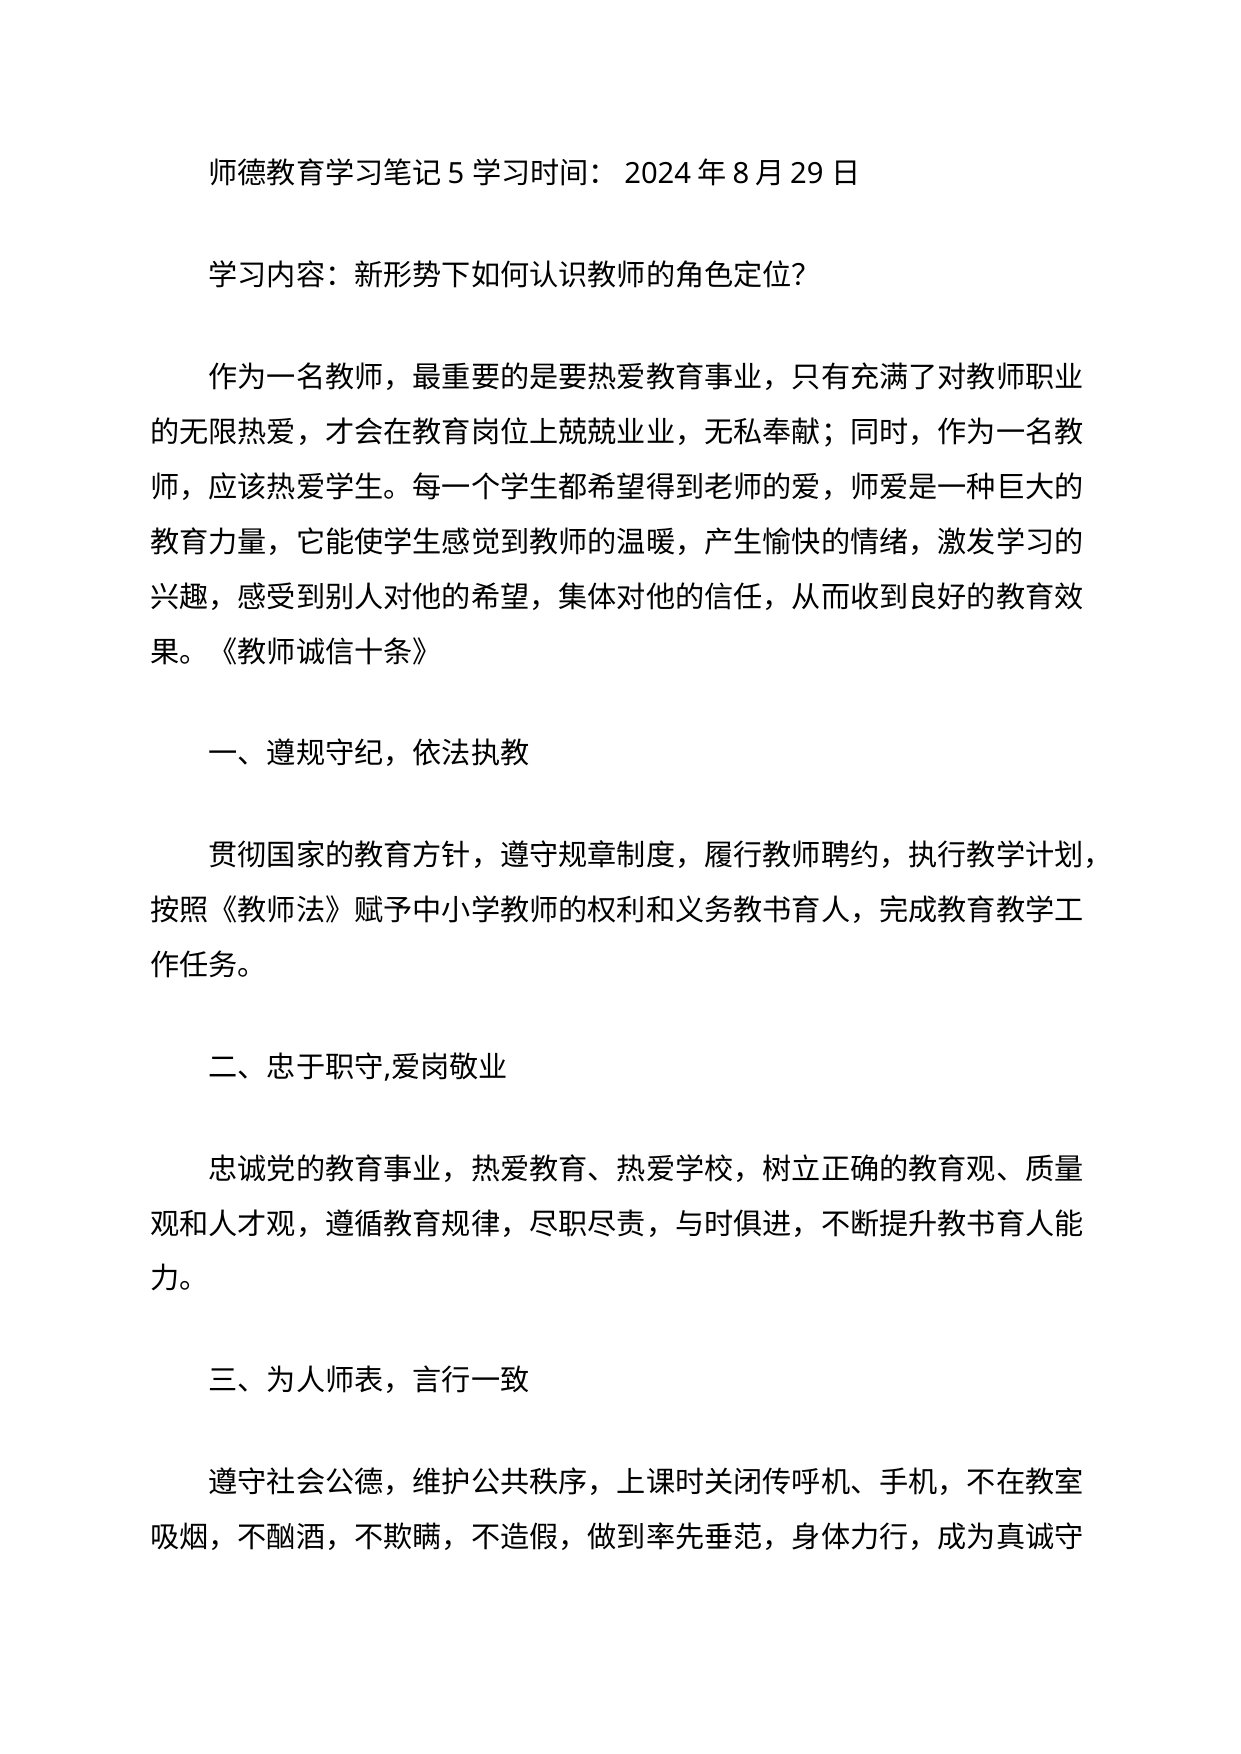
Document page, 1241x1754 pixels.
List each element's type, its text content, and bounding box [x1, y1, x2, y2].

text 师德教育学习笔记5 学习时间： 2024年 8月29 日 [150, 150, 1090, 192]
text 学习内容：新形势下如何认识教师的角色定位？ [150, 252, 1090, 294]
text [150, 1459, 1090, 1556]
text 二、忠于职守,爱岗敬业 [150, 1043, 1090, 1086]
text 一、遵规守纪，依法执教 [150, 730, 1090, 772]
text 贯彻国家的教育方针，遵守规章制度，履行教师聘约，执行教学计划，按照《教师法》赋予中小学教师的权利和义务教书育人，完成教育教学工作任务。 [150, 832, 1090, 984]
text 忠诚党的教育事业，热爱教育、热爱学校，树立正确的教育观、质量观和人才观，遵循教育规律，尽职尽责，与时俱进，不断提升教书育人能力。 [150, 1145, 1090, 1297]
text 作为一名教师，最重要的是要热爱教育事业，只有充满了对教师职业的无限热爱，才会在教育岗位上兢兢业业，无私奉献；同时，作为一名教师，应该热爱学生。每一个学生都希望得到老师的爱，师爱是一种巨大的教育力量，它能使学生感觉到教师的温暖，产生愉快的情绪，激发学习的兴趣，感受到别人对他的希望，集体对他的信任，从而收到良好的教育效果。《教师诚信十条》 [150, 354, 1090, 671]
text 三、为人师表，言行一致 [150, 1357, 1090, 1399]
